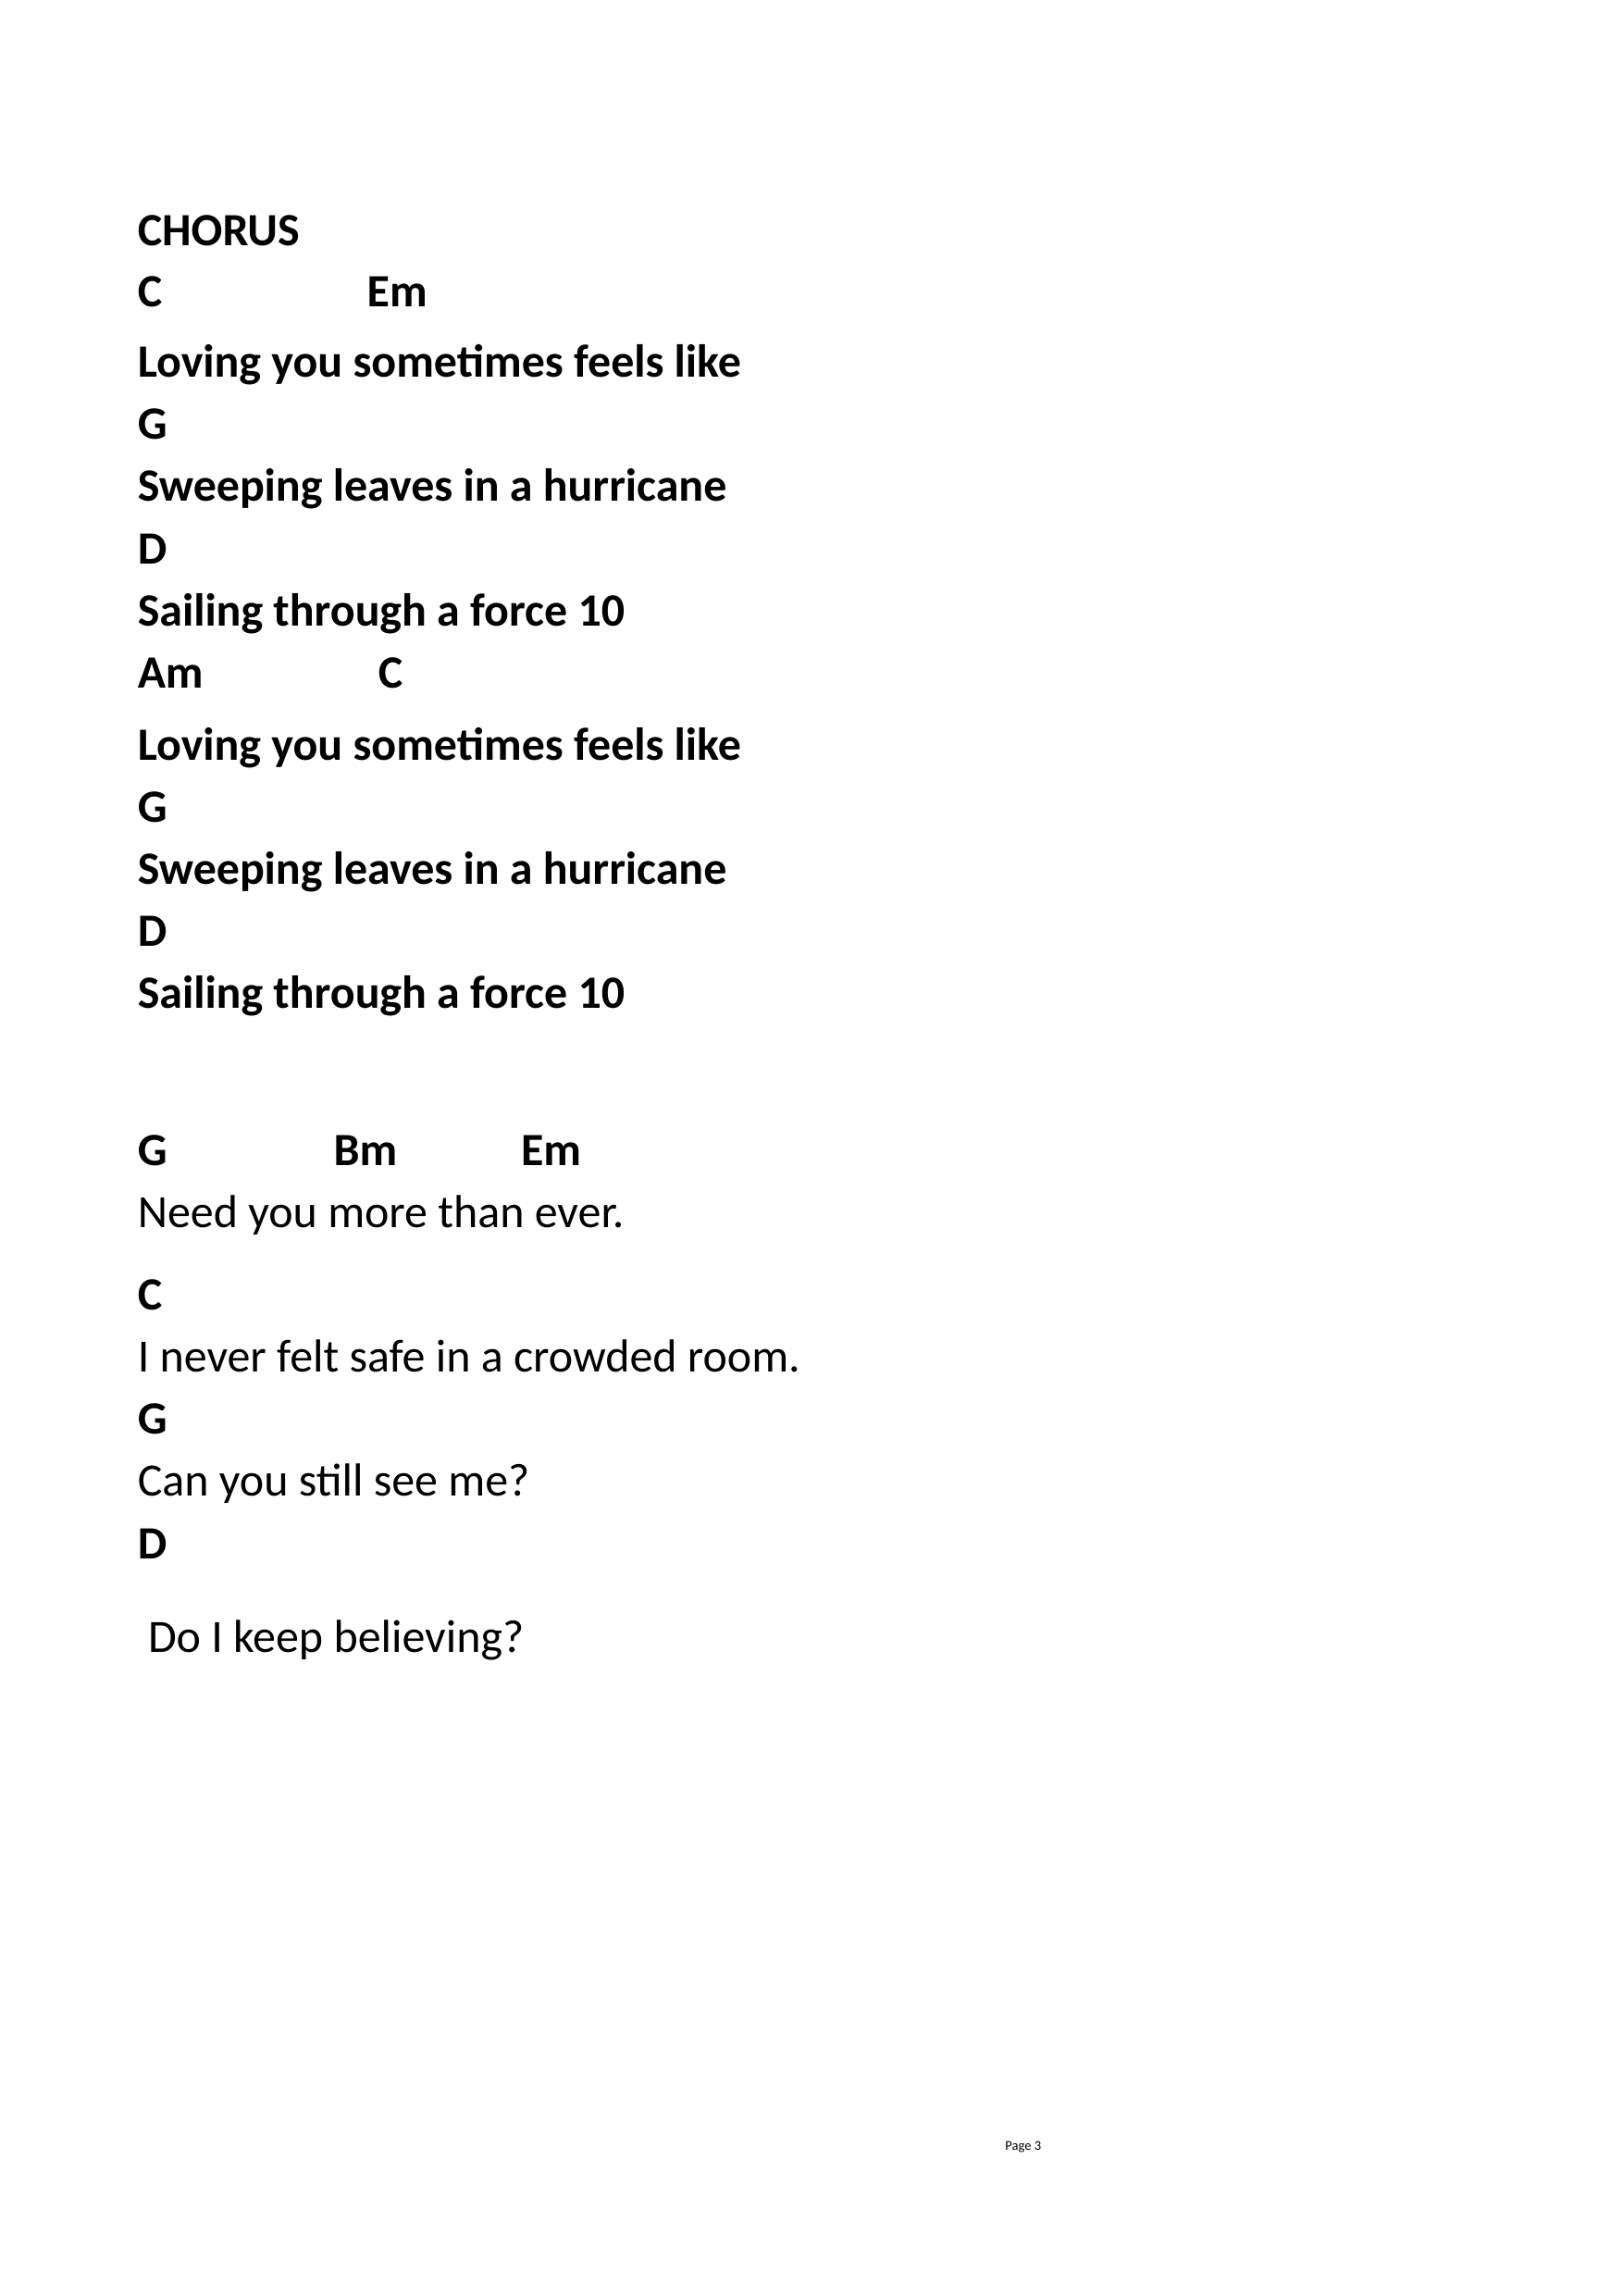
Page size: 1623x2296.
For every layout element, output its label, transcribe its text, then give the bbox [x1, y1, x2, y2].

text Need you more than ever. [137, 1182, 895, 1238]
subtitle G Bm Em [137, 1121, 1095, 1177]
text I never felt safe in a crowded room. [137, 1327, 1095, 1384]
text Sweeping leaves in a hurricane [137, 839, 1095, 896]
text G [137, 777, 1095, 834]
text D [137, 1514, 800, 1570]
text Sweeping leaves in a hurricane [137, 456, 1095, 513]
text G [137, 394, 1095, 451]
text Sailing through a force 10 [137, 580, 1095, 637]
text Do I keep believing? [137, 1607, 800, 1664]
text Sailing through a force 10 [137, 963, 1095, 1020]
text C Em [137, 262, 1095, 318]
text D [137, 901, 1095, 958]
subtitle CHORUS [137, 201, 1095, 257]
text D [137, 519, 1095, 576]
text G [137, 1389, 1095, 1446]
text Loving you sometimes feels like [137, 332, 1095, 389]
text Can you still see me? [137, 1451, 1095, 1508]
text C [137, 1265, 1095, 1322]
text Loving you sometimes feels like [137, 714, 1095, 771]
text Am C [137, 643, 1095, 700]
